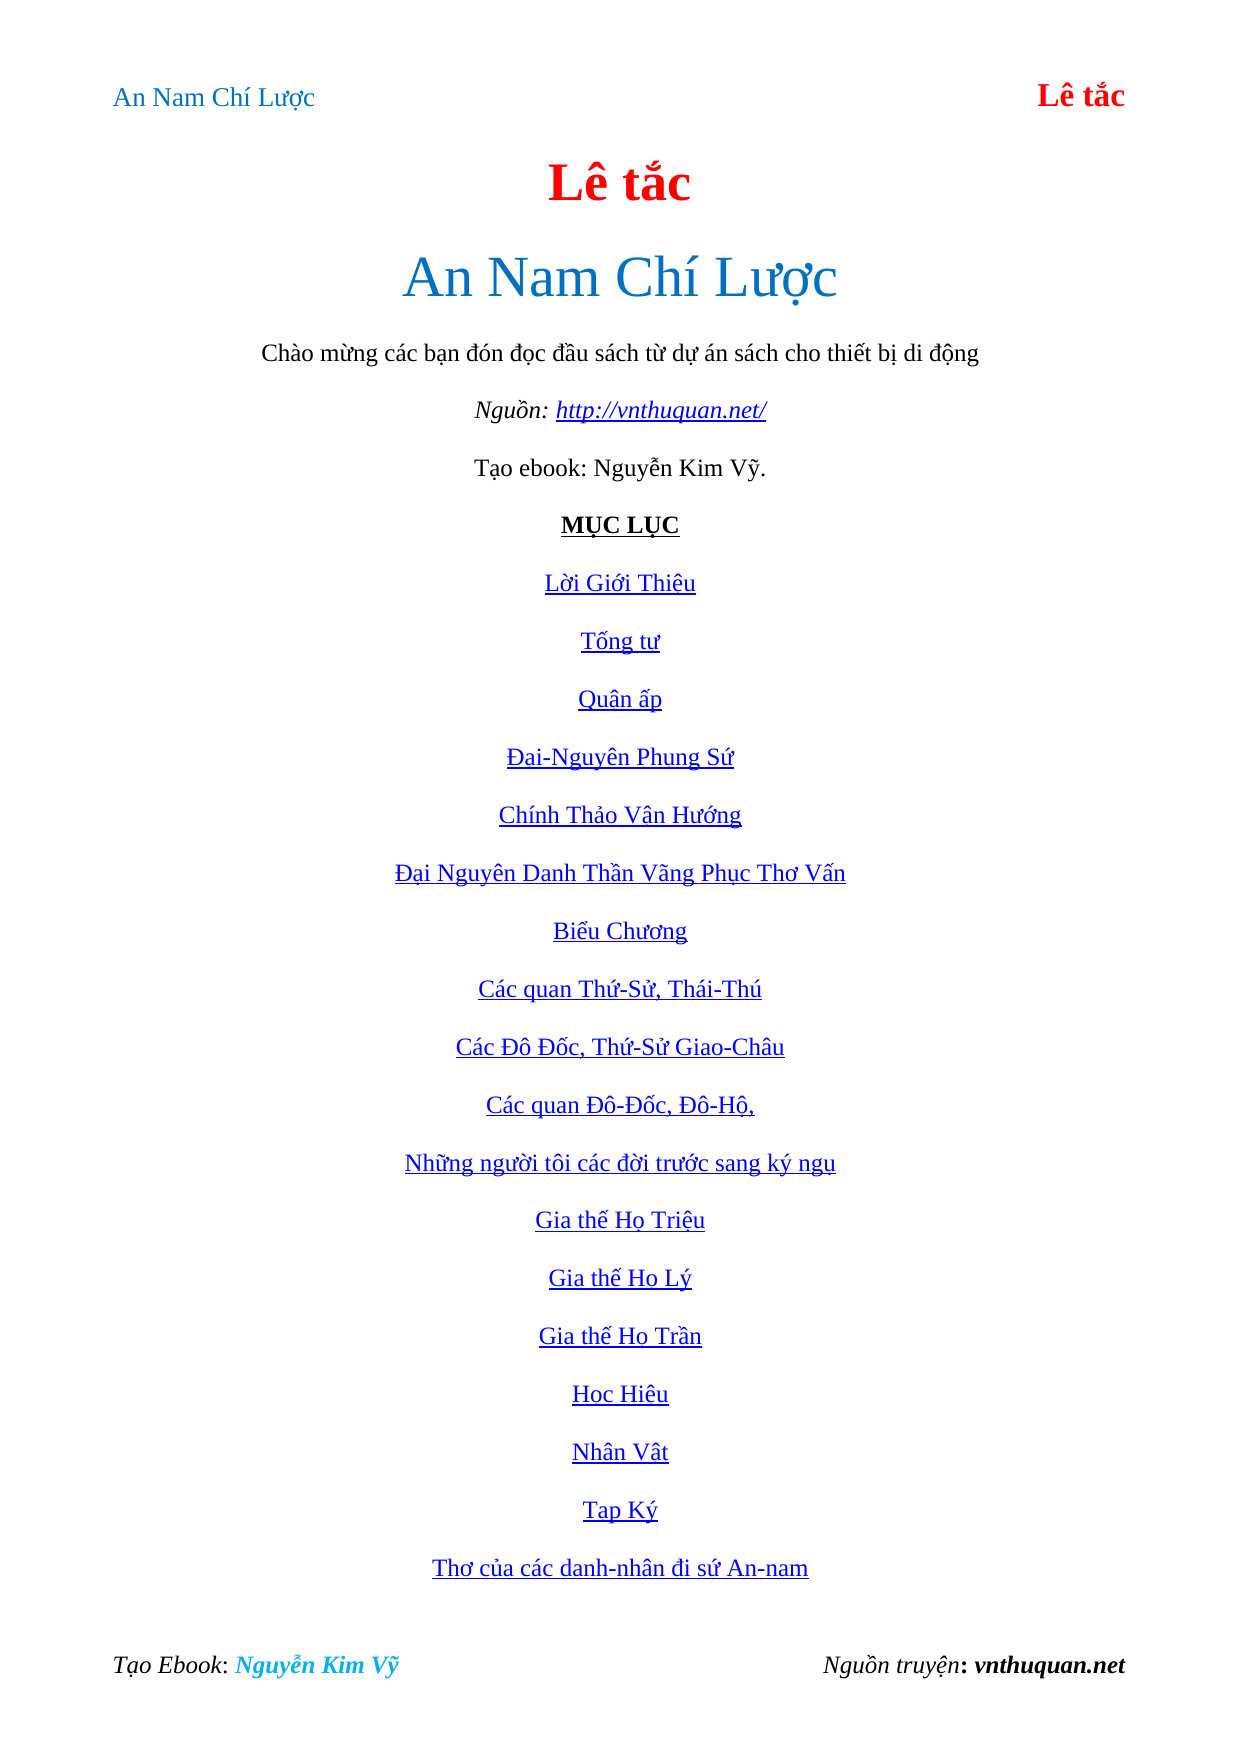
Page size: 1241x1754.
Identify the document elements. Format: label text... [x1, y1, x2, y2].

text Các Đô Đốc, Thứ-Sử Giao-Châu [112, 1032, 1128, 1061]
text Biểu Chương [112, 916, 1128, 945]
text MỤC LỤC [112, 511, 1128, 539]
text Tạp Ký [112, 1495, 1128, 1524]
text Nhân Vật [112, 1437, 1128, 1466]
text Lời Giới Thiệu [112, 568, 1128, 597]
text Gia thế Họ Trần [112, 1321, 1128, 1350]
text Quận ấp [112, 684, 1128, 713]
text An Nam Chí Lược [112, 241, 1128, 308]
text Các quan Đô-Đốc, Đô-Hộ, [112, 1090, 1128, 1118]
text Tống tự [112, 626, 1128, 655]
text Đại Nguyên Danh Thần Vãng Phục Thơ Vấn [112, 858, 1128, 887]
text Các quan Thứ-Sử, Thái-Thú [112, 974, 1128, 1003]
text Chính Thảo Vận Hướng [112, 800, 1128, 829]
text Những người tôi các đời trước sang ký ngụ [112, 1148, 1128, 1176]
text Đại-Nguyên Phụng Sứ [112, 742, 1128, 771]
text Chào mừng các bạn đón đọc đầu sách từ dự án sách cho thiết bị di động Nguồn: http://vnthuquan.net/ Tạo ebook: Nguyễn Kim Vỹ. [112, 338, 1128, 481]
text Gia thế Họ Lý [112, 1263, 1128, 1292]
text Gia thế Họ Triệu [112, 1206, 1128, 1234]
text Thơ của các danh-nhân đi sứ An-nam [112, 1553, 1128, 1582]
text Học Hiệu [112, 1379, 1128, 1408]
text Lê tắc [112, 150, 1128, 212]
